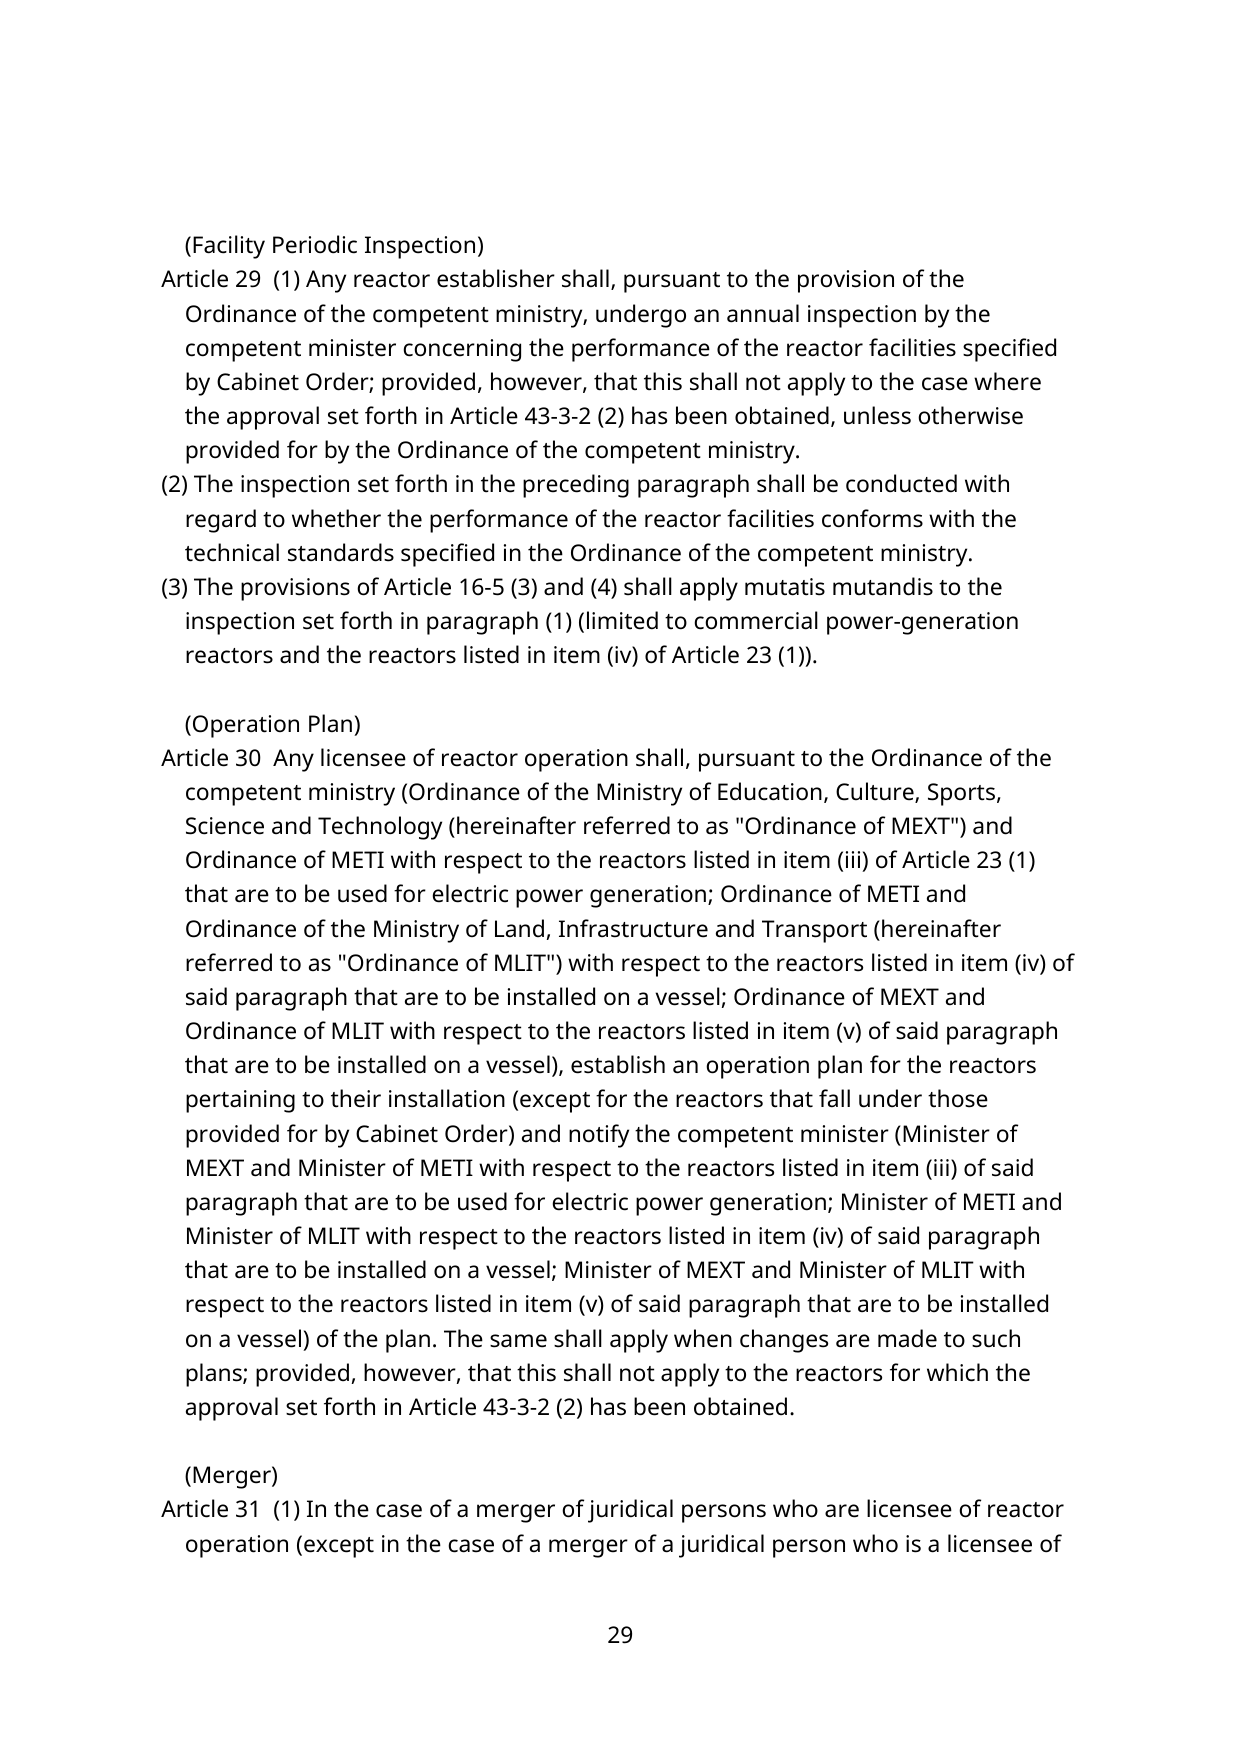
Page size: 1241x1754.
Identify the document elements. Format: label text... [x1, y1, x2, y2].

text (Facility Periodic Inspection) [184, 228, 1079, 262]
text (3) The provisions of Article 16-5 (3) and (4) shall apply mutatis mutandis to the inspection set forth in paragraph (1) (limited to commercial power-generation reactors and the reactors listed in item (iv) of Article 23 (1)). [161, 569, 1079, 672]
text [161, 1492, 1079, 1560]
text (Merger) [184, 1458, 1079, 1492]
text Article 30 Any licensee of reactor operation shall, pursuant to the Ordinance of the competent ministry (Ordinance of the Ministry of Education, Culture, Sports, Science and Technology (hereinafter referred to as "Ordinance of MEXT") and Ordinance of METI with respect to the reactors listed in item (iii) of Article 23 (1) that are to be used for electric power generation; Ordinance of METI and Ordinance of the Ministry of Land, Infrastructure and Transport (hereinafter referred to as "Ordinance of MLIT") with respect to the reactors listed in item (iv) of said paragraph that are to be installed on a vessel; Ordinance of MEXT and Ordinance of MLIT with respect to the reactors listed in item (v) of said paragraph that are to be installed on a vessel), establish an operation plan for the reactors pertaining to their installation (except for the reactors that fall under those provided for by Cabinet Order) and notify the competent minister (Minister of MEXT and Minister of METI with respect to the reactors listed in item (iii) of said paragraph that are to be used for electric power generation; Minister of METI and Minister of MLIT with respect to the reactors listed in item (iv) of said paragraph that are to be installed on a vessel; Minister of MEXT and Minister of MLIT with respect to the reactors listed in item (v) of said paragraph that are to be installed on a vessel) of the plan. The same shall apply when changes are made to such plans; provided, however, that this shall not apply to the reactors for which the approval set forth in Article 43-3-2 (2) has been obtained. [161, 740, 1079, 1424]
text (Operation Plan) [184, 706, 1079, 740]
text (2) The inspection set forth in the preceding paragraph shall be conducted with regard to whether the performance of the reactor facilities conforms with the technical standards specified in the Ordinance of the competent ministry. [161, 467, 1079, 569]
text Article 29 (1) Any reactor establisher shall, pursuant to the provision of the Ordinance of the competent ministry, undergo an annual inspection by the competent minister concerning the performance of the reactor facilities specified by Cabinet Order; provided, however, that this shall not apply to the case where the approval set forth in Article 43-3-2 (2) has been obtained, unless otherwise provided for by the Ordinance of the competent ministry. [161, 262, 1079, 467]
